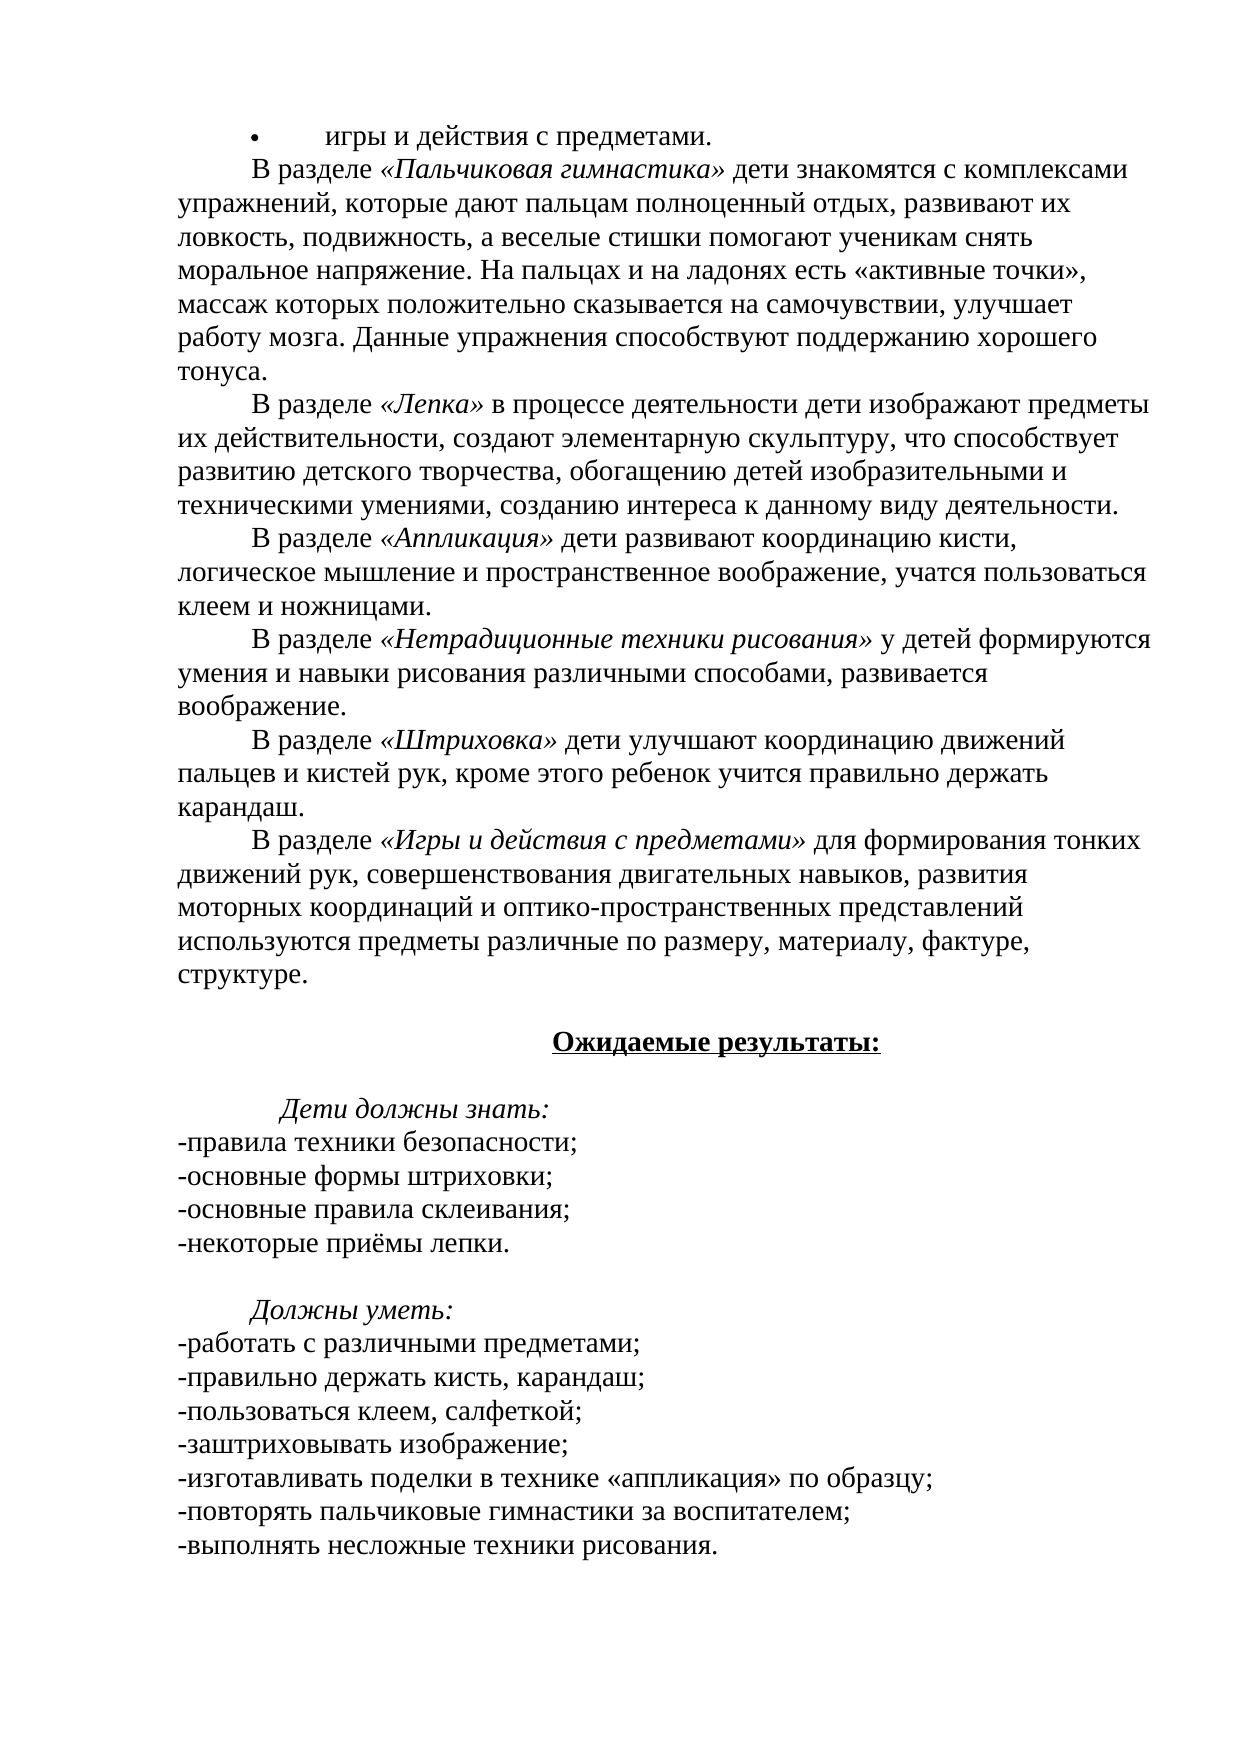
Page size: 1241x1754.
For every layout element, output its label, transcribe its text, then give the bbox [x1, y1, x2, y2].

text -изготавливать поделки в технике «аппликация» по образцу; [177, 1460, 1152, 1493]
list игры и действия с предметами. [177, 118, 1152, 152]
text -правильно держать кисть, карандаш; [177, 1359, 1152, 1393]
text Должны уметь: [177, 1292, 1152, 1326]
text В разделе «Аппликация» дети развивают координацию кисти, логическое мышление и пространственное воображение, учатся пользоваться клеем и ножницами. [177, 521, 1152, 621]
text -пользоваться клеем, салфеткой; [177, 1393, 1152, 1426]
text В разделе «Штриховка» дети улучшают координацию движений пальцев и кистей рук, кроме этого ребенок учится правильно держать карандаш. [177, 722, 1152, 822]
text Дети должны знать: [207, 1091, 1152, 1124]
text -правила техники безопасности; [177, 1124, 1152, 1158]
text -выполнять несложные техники рисования. [177, 1527, 1152, 1560]
text -работать с различными предметами; [177, 1326, 1152, 1359]
text В разделе «Нетрадиционные техники рисования» у детей формируются умения и навыки рисования различными способами, развивается воображение. [177, 621, 1152, 722]
text В разделе «Пальчиковая гимнастика» дети знакомятся с комплексами упражнений, которые дают пальцам полноценный отдых, развивают их ловкость, подвижность, а веселые стишки помогают ученикам снять моральное напряжение. На пальцах и на ладонях есть «активные точки», массаж которых положительно сказывается на самочувствии, улучшает работу мозга. Данные упражнения способствуют поддержанию хорошего тонуса. [177, 152, 1152, 386]
text -основные формы штриховки; [177, 1158, 1152, 1191]
text -некоторые приёмы лепки. [177, 1225, 1152, 1258]
text -заштриховывать изображение; [177, 1426, 1152, 1460]
text -повторять пальчиковые гимнастики за воспитателем; [177, 1493, 1152, 1527]
text В разделе «Игры и действия с предметами» для формирования тонких движений рук, совершенствования двигательных навыков, развития моторных координаций и оптико-пространственных представлений используются предметы различные по размеру, материалу, фактуре, структуре. [177, 822, 1152, 990]
text В разделе «Лепка» в процессе деятельности дети изображают предметы их действительности, создают элементарную скульптуру, что способствует развитию детского творчества, обогащению детей изобразительными и техническими умениями, созданию интереса к данному виду деятельности. [177, 386, 1152, 521]
text -основные правила склеивания; [177, 1191, 1152, 1225]
text Ожидаемые результаты: [207, 1024, 1152, 1057]
